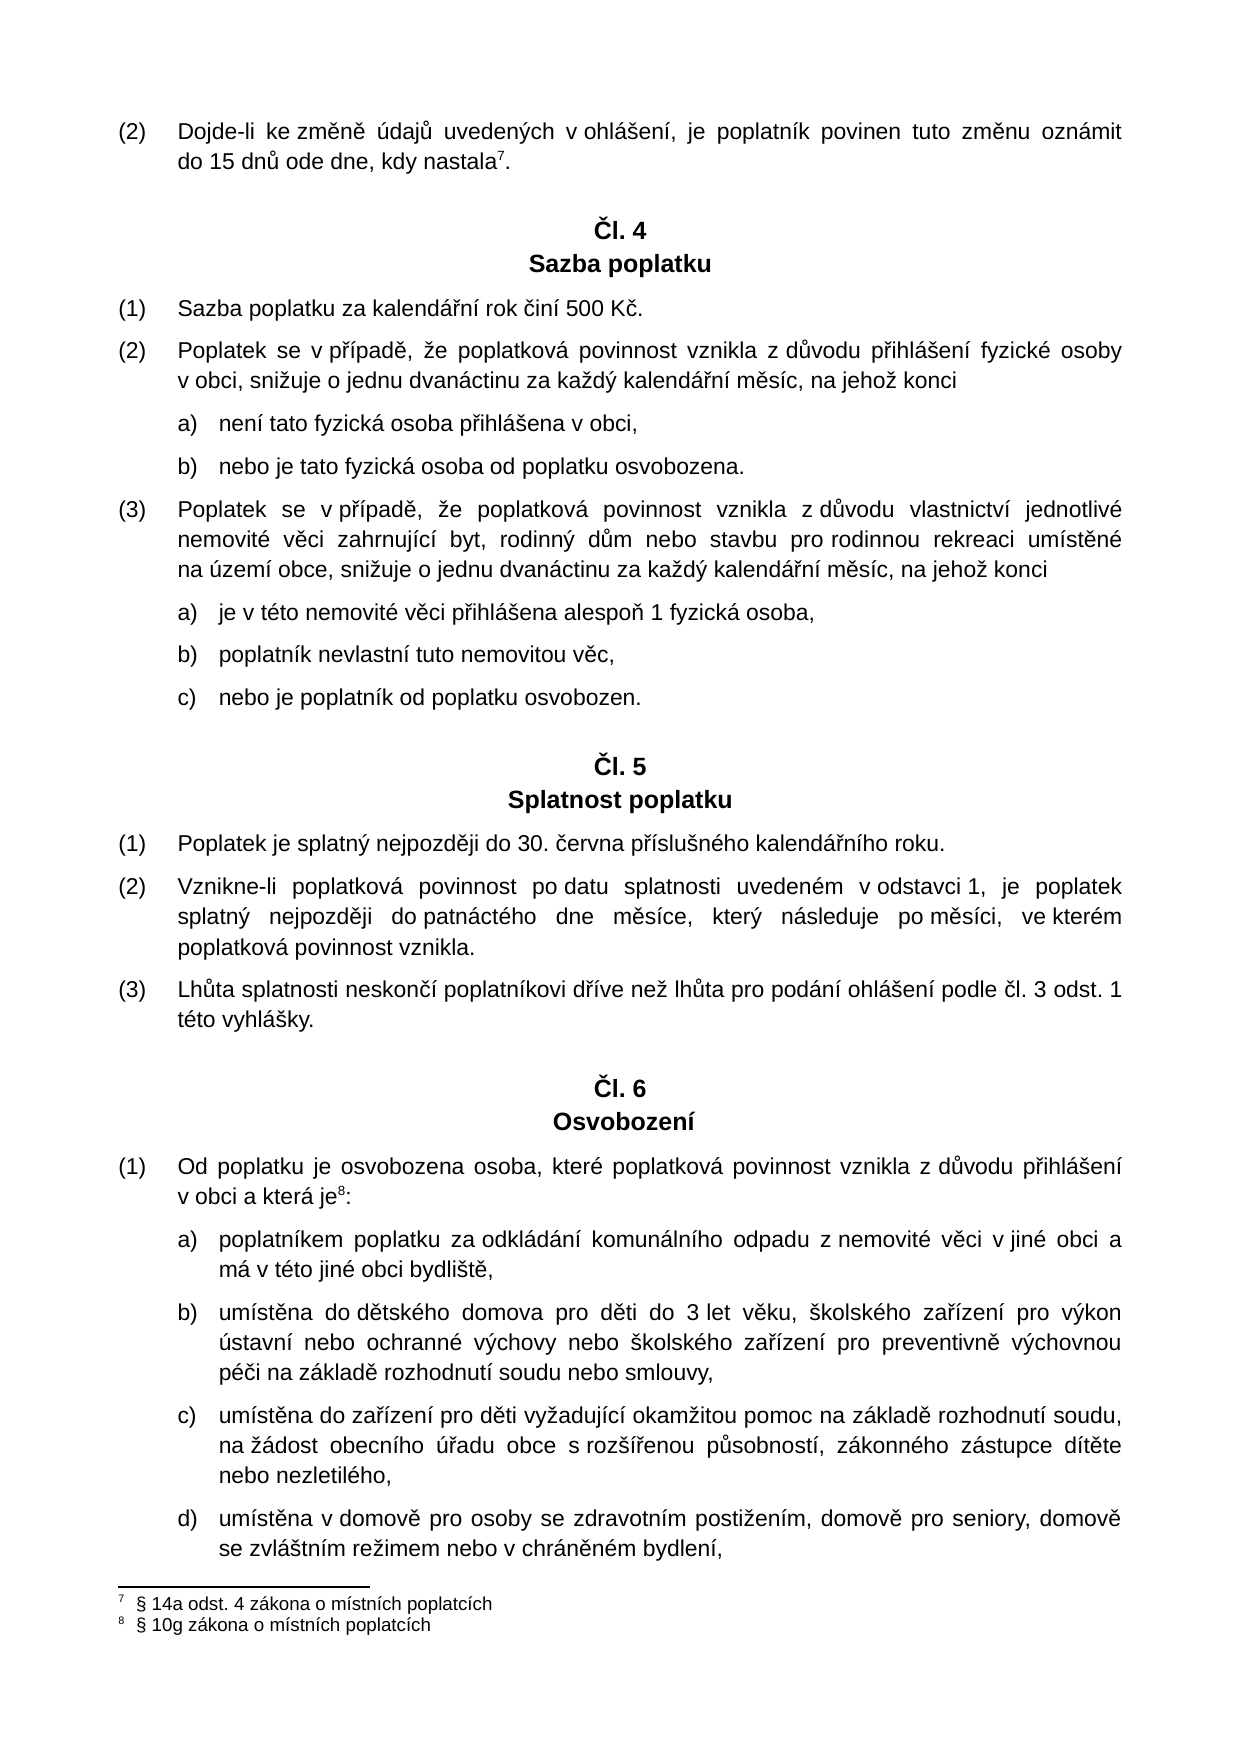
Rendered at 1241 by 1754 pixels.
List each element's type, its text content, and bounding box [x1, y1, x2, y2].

list umístěna v domově pro osoby se zdravotním postižením, domově pro seniory, domově se zvláštním režimem nebo v chráněném bydlení, [177, 1505, 1122, 1561]
subtitle Čl. 6 Osvobození [118, 1074, 1122, 1136]
list Sazba poplatku za kalendářní rok činí 500 Kč. [118, 294, 1122, 321]
list umístěna do dětského domova pro děti do 3 let věku, školského zařízení pro výkon ústavní nebo ochranné výchovy nebo školského zařízení pro preventivně výchovnou péči na základě rozhodnutí soudu nebo smlouvy, [177, 1298, 1122, 1385]
list nebo je poplatník od poplatku osvobozen. [177, 684, 1122, 711]
list Poplatek se v případě, že poplatková povinnost vznikla z důvodu přihlášení fyzické osoby v obci, snižuje o jednu dvanáctinu za každý kalendářní měsíc, na jehož konci [118, 337, 1122, 394]
subtitle Čl. 5 Splatnost poplatku [118, 752, 1122, 814]
list Poplatek se v případě, že poplatková povinnost vznikla z důvodu vlastnictví jednotlivé nemovité věci zahrnující byt, rodinný dům nebo stavbu pro rodinnou rekreaci umístěné na území obce, snižuje o jednu dvanáctinu za každý kalendářní měsíc, na jehož konci [118, 496, 1122, 582]
list Poplatek je splatný nejpozději do 30. června příslušného kalendářního roku. [118, 830, 1122, 857]
list je v této nemovité věci přihlášena alespoň 1 fyzická osoba, [177, 599, 1122, 625]
list Dojde-li ke změně údajů uvedených v ohlášení, je poplatník povinen tuto změnu oznámit do 15 dnů ode dne, kdy nastala. [118, 118, 1122, 175]
list Lhůta splatnosti neskončí poplatníkovi dříve než lhůta pro podání ohlášení podle čl. 3 odst. 1 této vyhlášky. [118, 976, 1122, 1033]
subtitle Čl. 4 Sazba poplatku [118, 216, 1122, 278]
list nebo je tato fyzická osoba od poplatku osvobozena. [177, 453, 1122, 479]
list Od poplatku je osvobozena osoba, které poplatková povinnost vznikla z důvodu přihlášení v obci a která je: [118, 1153, 1122, 1209]
list poplatníkem poplatku za odkládání komunálního odpadu z nemovité věci v jiné obci a má v této jiné obci bydliště, [177, 1226, 1122, 1282]
list Vznikne-li poplatková povinnost po datu splatnosti uvedeném v odstavci 1, je poplatek splatný nejpozději do patnáctého dne měsíce, který následuje po měsíci, ve kterém poplatková povinnost vznikla. [118, 873, 1122, 960]
list není tato fyzická osoba přihlášena v obci, [177, 410, 1122, 437]
list umístěna do zařízení pro děti vyžadující okamžitou pomoc na základě rozhodnutí soudu, na žádost obecního úřadu obce s rozšířenou působností, zákonného zástupce dítěte nebo nezletilého, [177, 1402, 1122, 1488]
list poplatník nevlastní tuto nemovitou věc, [177, 641, 1122, 668]
